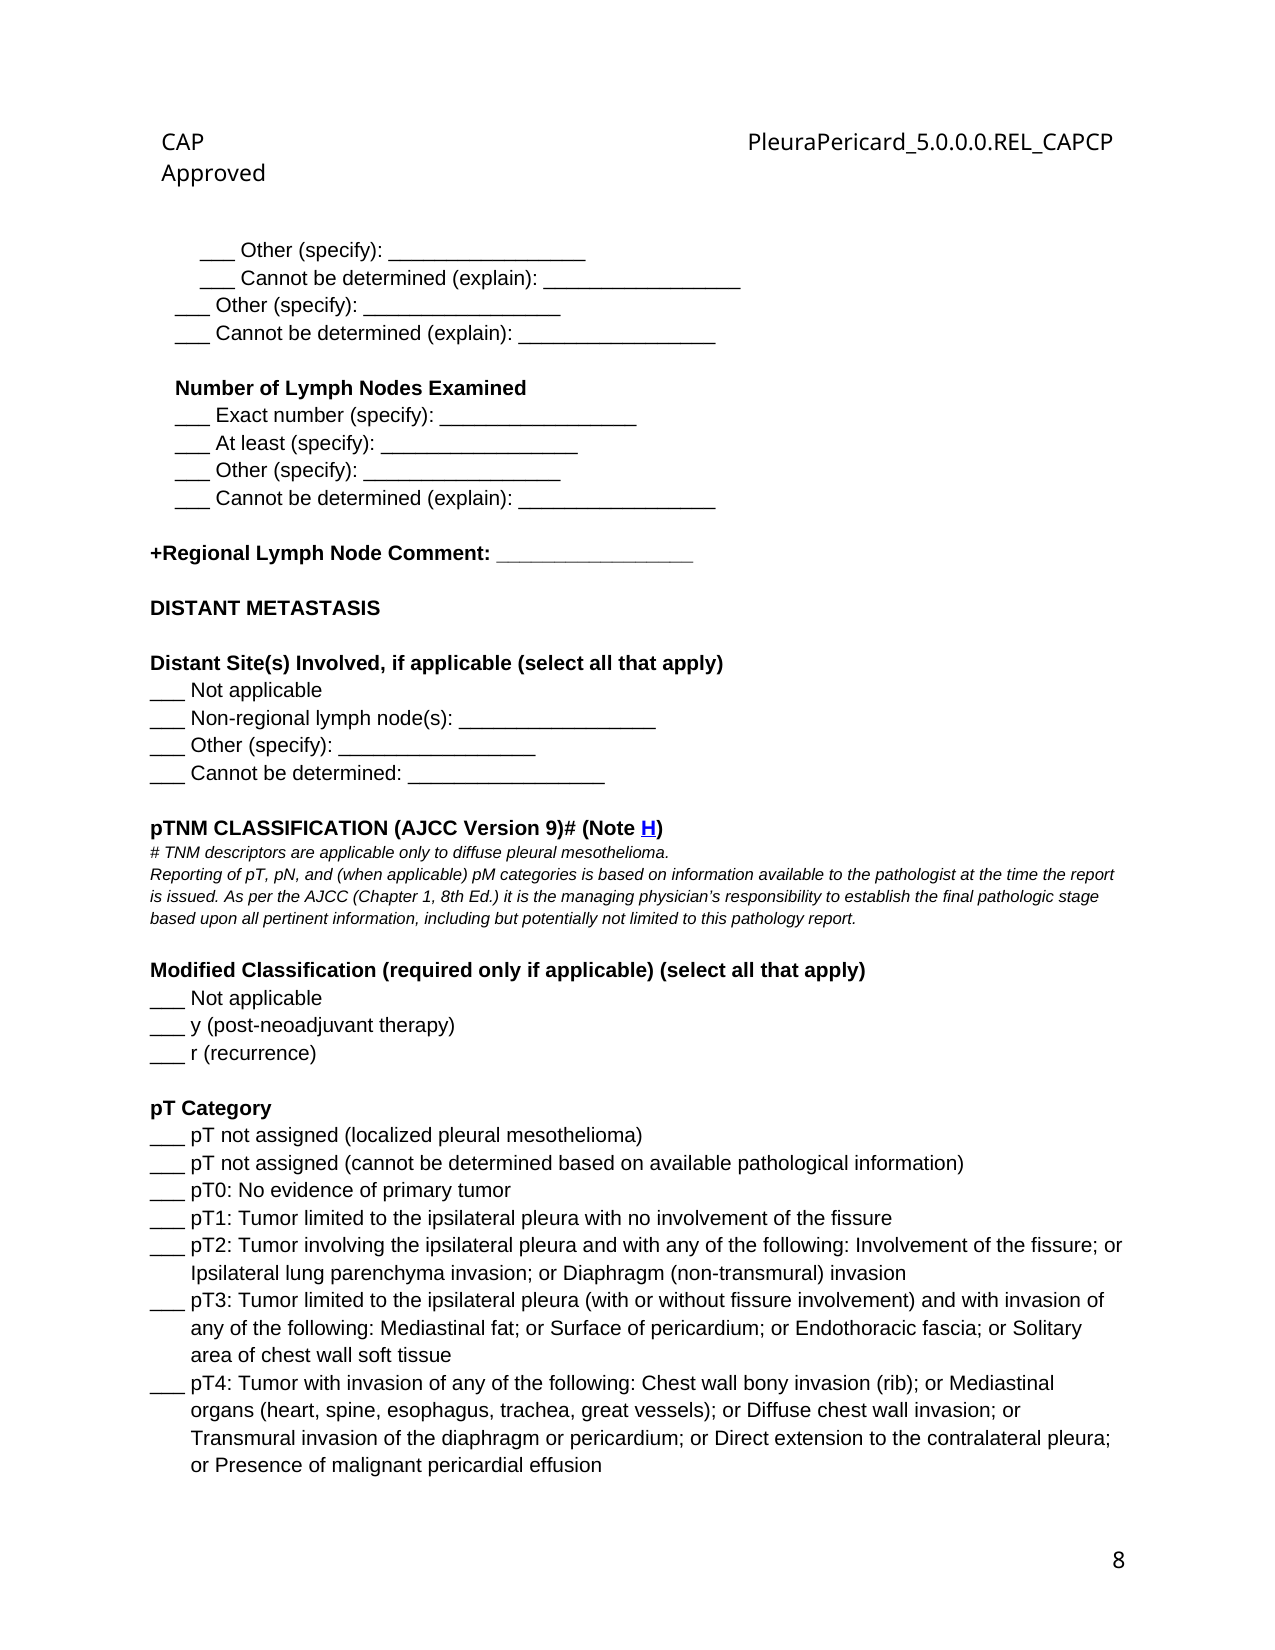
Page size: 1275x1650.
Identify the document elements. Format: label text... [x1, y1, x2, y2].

text ___ y (post-neoadjuvant therapy) [150, 1013, 1125, 1037]
text ___ pT not assigned (cannot be determined based on available pathological information) [150, 1151, 1125, 1175]
text area of chest wall soft tissue [150, 1343, 1125, 1367]
text any of the following: Mediastinal fat; or Surface of pericardium; or Endothoracic fascia; or Solitary [150, 1316, 1125, 1340]
text ___ Other (specify): _________________ [150, 293, 1125, 317]
text ___ Other (specify): _________________ [150, 458, 1125, 482]
text ___ pT4: Tumor with invasion of any of the following: Chest wall bony invasion (rib); or Mediastinal [150, 1371, 1125, 1395]
text ___ pT1: Tumor limited to the ipsilateral pleura with no involvement of the fissure [150, 1206, 1125, 1230]
text Modified Classification (required only if applicable) (select all that apply) [150, 958, 1125, 982]
text ___ Other (specify): _________________ [150, 733, 1125, 757]
text ___ Cannot be determined (explain): _________________ [150, 265, 1125, 289]
text Transmural invasion of the diaphragm or pericardium; or Direct extension to the contralateral pleura; [150, 1426, 1125, 1450]
text ___ Non-regional lymph node(s): _________________ [150, 705, 1125, 729]
text ___ Not applicable [150, 986, 1125, 1010]
text pTNM CLASSIFICATION (AJCC Version 9)# (Note H) [150, 815, 1125, 839]
text Ipsilateral lung parenchyma invasion; or Diaphragm (non-transmural) invasion [150, 1261, 1125, 1285]
text DISTANT METASTASIS [150, 595, 1125, 619]
text +Regional Lymph Node Comment: _________________ [150, 540, 1125, 564]
text ___ Exact number (specify): _________________ [150, 403, 1125, 427]
text ___ Cannot be determined: _________________ [150, 760, 1125, 784]
text ___ Other (specify): _________________ [150, 238, 1125, 262]
text Reporting of pT, pN, and (when applicable) pM categories is based on information available to the pathologist at the time the report is issued. As per the AJCC (Chapter 1, 8th Ed.) it is the managing physician’s responsibility to establish the final pathologic stage based upon all pertinent information, including but potentially not limited to this pathology report. [150, 865, 1125, 928]
text ___ r (recurrence) [150, 1041, 1125, 1065]
text ___ pT2: Tumor involving the ipsilateral pleura and with any of the following: Involvement of the fissure; or [150, 1233, 1125, 1257]
text # TNM descriptors are applicable only to diffuse pleural mesothelioma. [150, 843, 1125, 862]
text ___ Not applicable [150, 678, 1125, 702]
text ___ Cannot be determined (explain): _________________ [150, 320, 1125, 344]
text ___ pT not assigned (localized pleural mesothelioma) [150, 1123, 1125, 1147]
text or Presence of malignant pericardial effusion [150, 1453, 1125, 1477]
text ___ pT3: Tumor limited to the ipsilateral pleura (with or without fissure involvement) and with invasion of [150, 1288, 1125, 1312]
text Distant Site(s) Involved, if applicable (select all that apply) [150, 650, 1125, 674]
text ___ pT0: No evidence of primary tumor [150, 1178, 1125, 1202]
text ___ At least (specify): _________________ [150, 430, 1125, 454]
text ___ Cannot be determined (explain): _________________ [150, 485, 1125, 509]
text Number of Lymph Nodes Examined [150, 375, 1125, 399]
text organs (heart, spine, esophagus, trachea, great vessels); or Diffuse chest wall invasion; or [150, 1398, 1125, 1422]
text pT Category [150, 1096, 1125, 1120]
